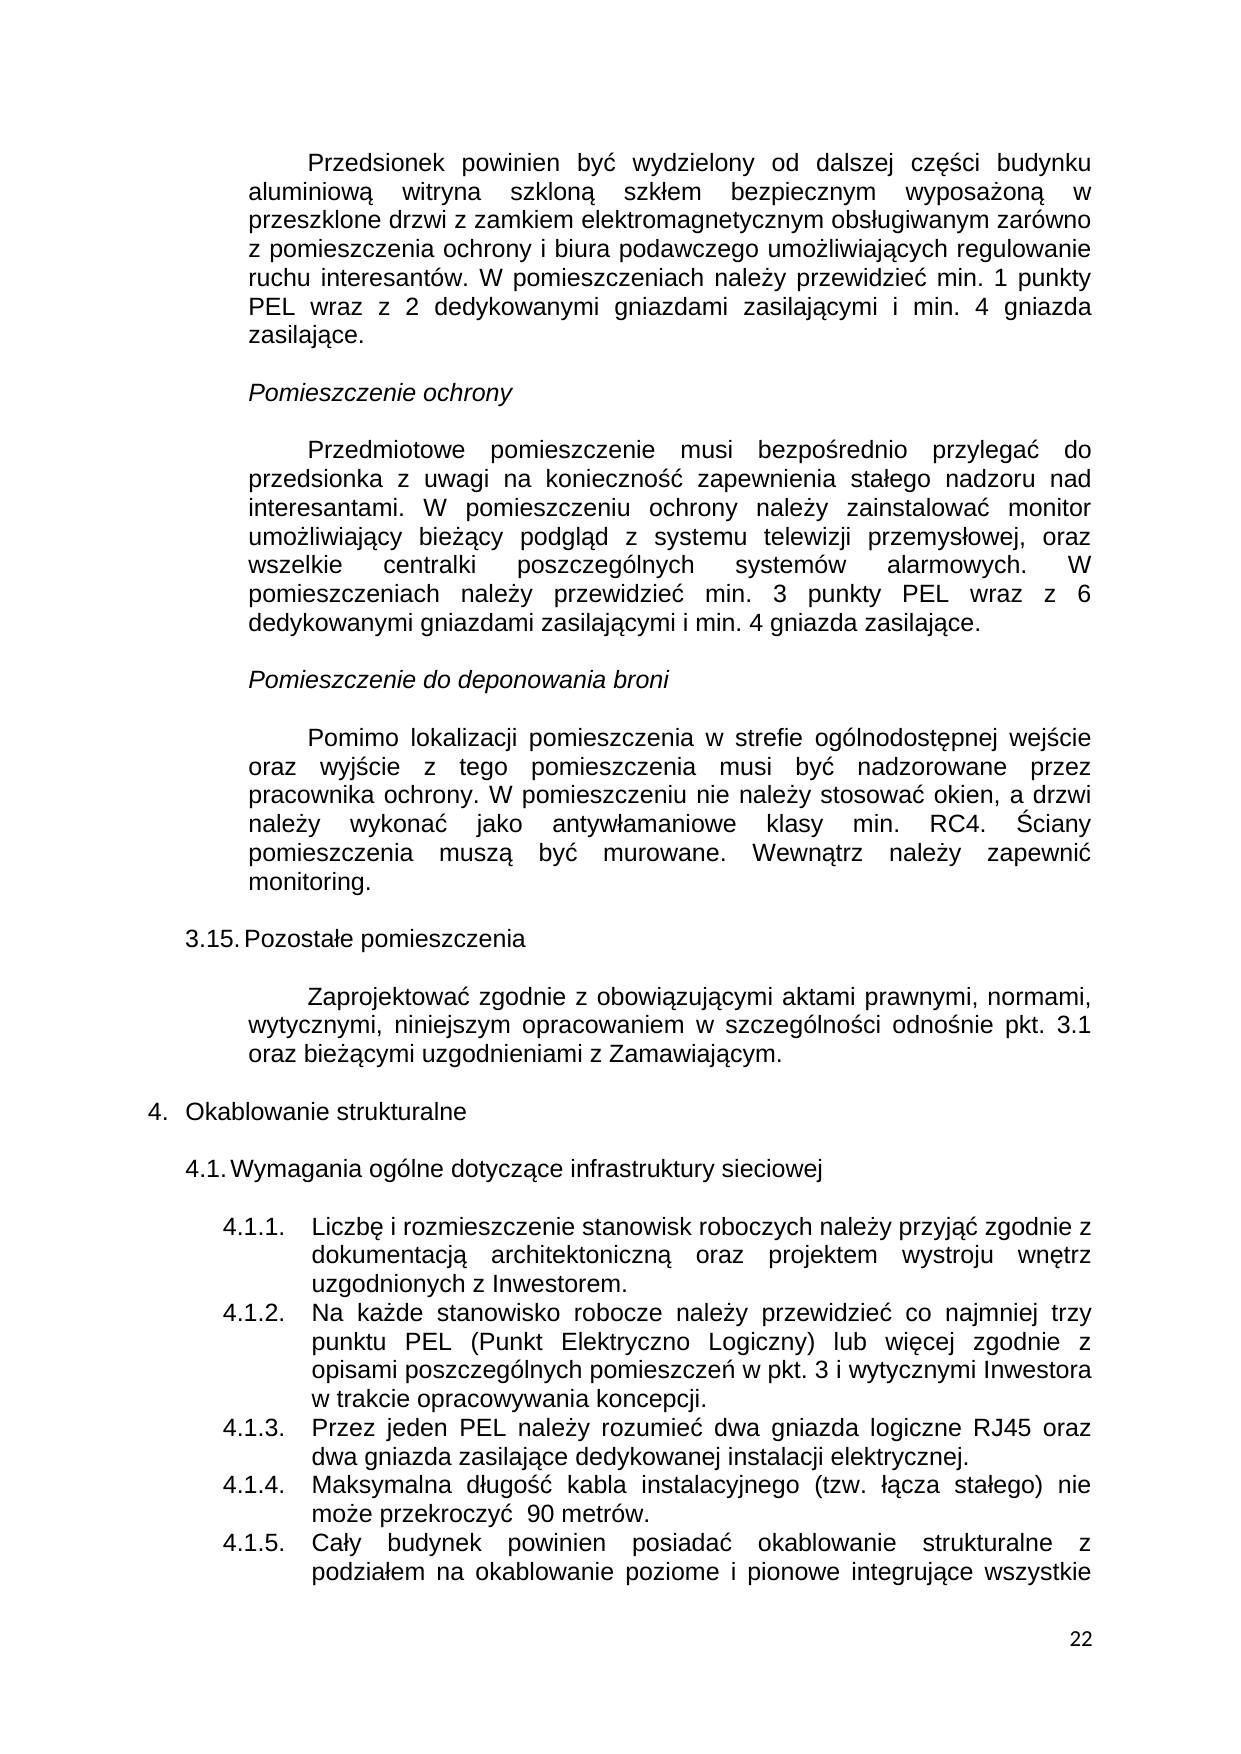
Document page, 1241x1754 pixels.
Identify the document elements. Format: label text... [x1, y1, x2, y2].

list Przez jeden PEL należy rozumieć dwa gniazda logiczne RJ45 oraz dwa gniazda zasilające dedykowanej instalacji elektrycznej. [223, 1413, 1092, 1470]
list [223, 1528, 1092, 1585]
list Pozostałe pomieszczenia [185, 924, 1092, 953]
list Liczbę i rozmieszczenie stanowisk roboczych należy przyjąć zgodnie z dokumentacją architektoniczną oraz projektem wystroju wnętrz uzgodnionych z Inwestorem. [223, 1211, 1092, 1298]
list Zaprojektować zgodnie z obowiązującymi aktami prawnymi, normami, wytycznymi, niniejszym opracowaniem w szczególności odnośnie pkt. 3.1 oraz bieżącymi uzgodnieniami z Zamawiającym. [248, 981, 1092, 1068]
list Maksymalna długość kabla instalacyjnego (tzw. łącza stałego) nie może przekroczyć . [223, 1470, 1092, 1528]
list Pomimo lokalizacji pomieszczenia w strefie ogólnodostępnej wejście oraz wyjście z tego pomieszczenia musi być nadzorowane przez pracownika ochrony. W pomieszczeniu nie należy stosować okien, a drzwi należy wykonać jako antywłamaniowe klasy min. RC4. Ściany pomieszczenia muszą być murowane. Wewnątrz należy zapewnić monitoring. [248, 723, 1092, 895]
list Przedsionek powinien być wydzielony od dalszej części budynku aluminiową witryna szkloną szkłem bezpiecznym wyposażoną w przeszklone drzwi z zamkiem elektromagnetycznym obsługiwanym zarówno z pomieszczenia ochrony i biura podawczego umożliwiających regulowanie ruchu interesantów. W pomieszczeniach należy przewidzieć min. 1 punkty PEL wraz z 2 dedykowanymi gniazdami zasilającymi i min. 4 gniazda zasilające. [248, 148, 1092, 349]
list Przedmiotowe pomieszczenie musi bezpośrednio przylegać do przedsionka z uwagi na konieczność zapewnienia stałego nadzoru nad interesantami. W pomieszczeniu ochrony należy zainstalować monitor umożliwiający bieżący podgląd z systemu telewizji przemysłowej, oraz wszelkie centralki poszczególnych systemów alarmowych. W pomieszczeniach należy przewidzieć min. 3 punkty PEL wraz z 6 dedykowanymi gniazdami zasilającymi i min. 4 gniazda zasilające. [248, 435, 1092, 636]
list Okablowanie strukturalne [148, 1096, 1092, 1125]
list Pomieszczenie do deponowania broni [248, 665, 1092, 694]
list Pomieszczenie ochrony [248, 378, 1092, 406]
list Na każde stanowisko robocze należy przewidzieć co najmniej trzy punktu PEL (Punkt Elektryczno Logiczny) lub więcej zgodnie z opisami poszczególnych pomieszczeń w pkt. 3 i wytycznymi Inwestora w trakcie opracowywania koncepcji. [223, 1298, 1092, 1413]
list Wymagania ogólne dotyczące infrastruktury sieciowej [185, 1154, 1092, 1183]
